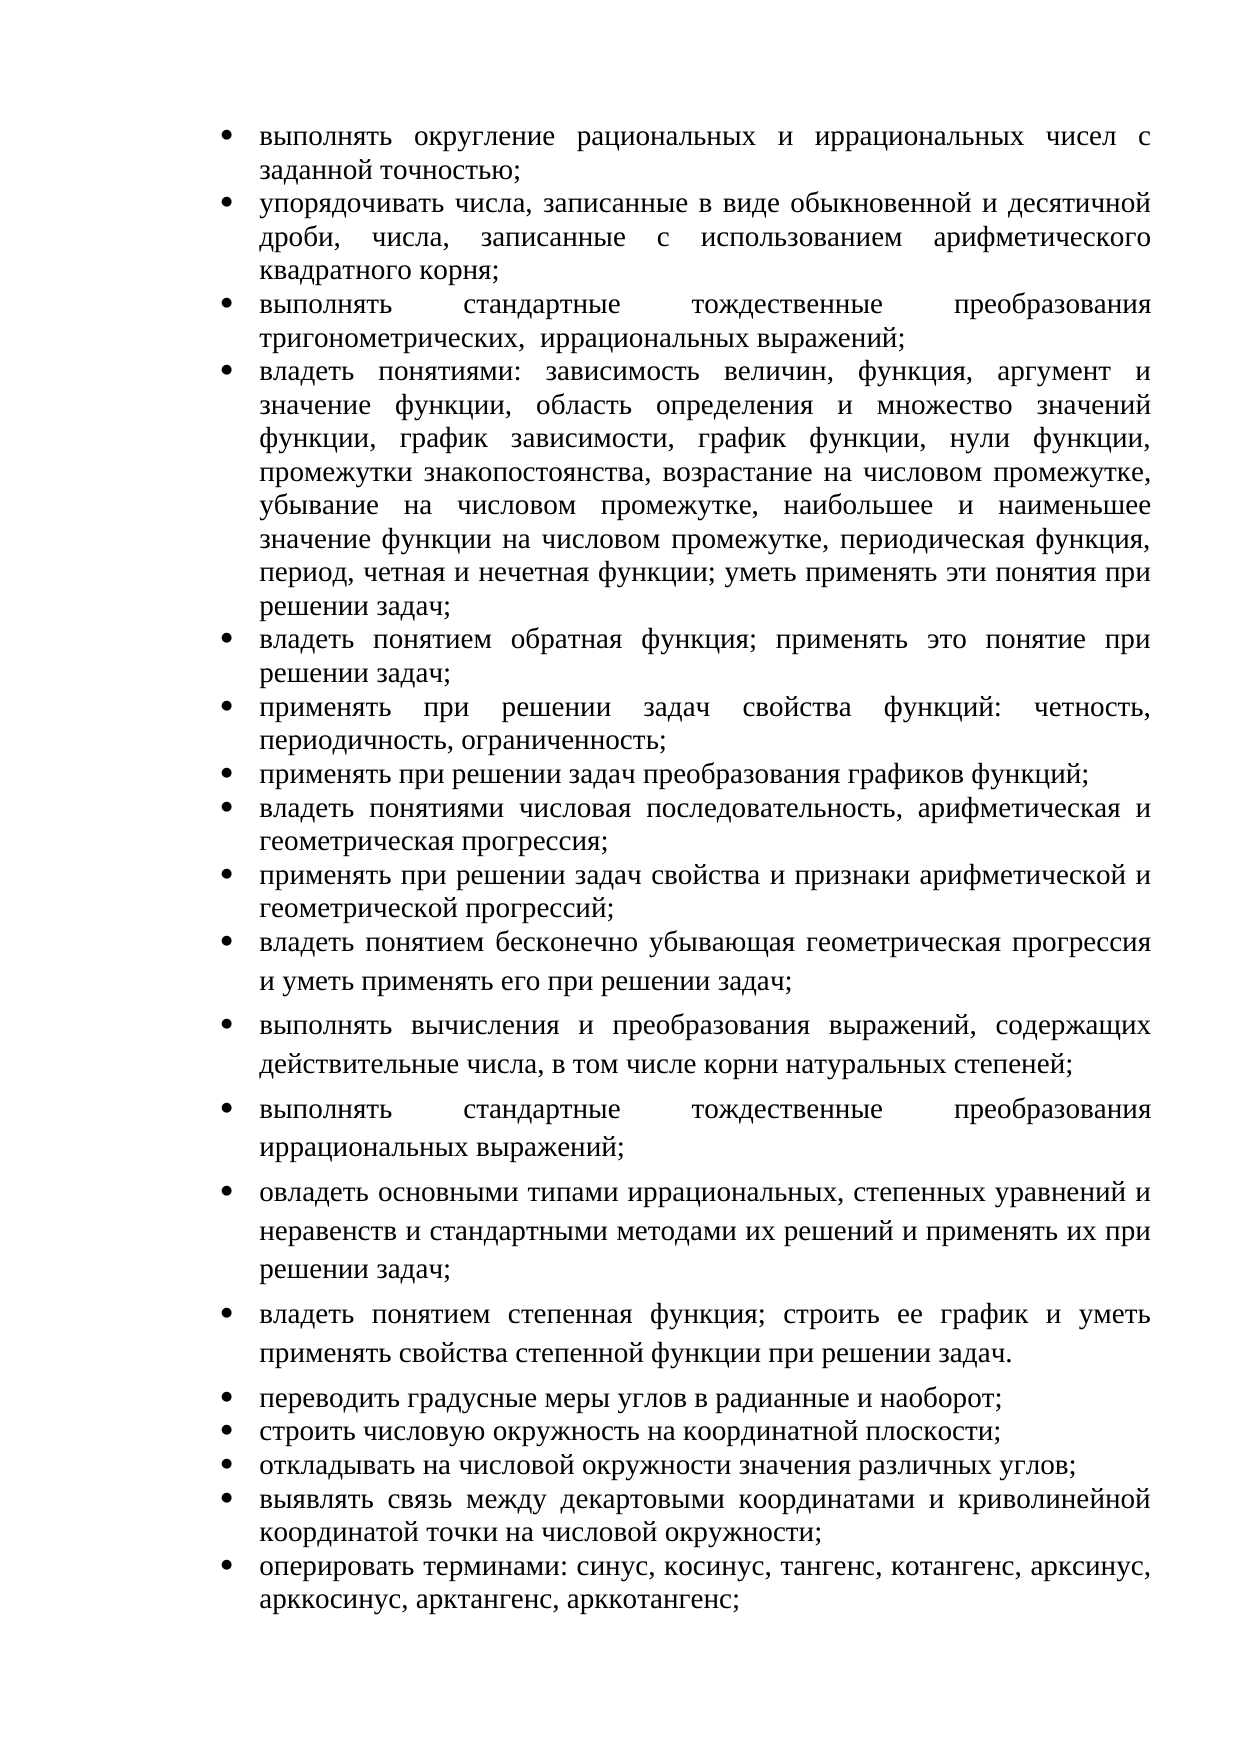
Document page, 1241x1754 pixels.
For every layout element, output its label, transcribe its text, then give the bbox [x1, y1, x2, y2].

list применять при решении задач преобразования графиков функций; [222, 756, 1152, 790]
list откладывать на числовой окружности значения различных углов; [222, 1447, 1152, 1481]
list упорядочивать числа, записанные в виде обыкновенной и десятичной дроби, числа, записанные с использованием арифметического квадратного корня; [222, 185, 1152, 286]
list владеть понятиями числовая последовательность, арифметическая и геометрическая прогрессия; [222, 790, 1152, 857]
list владеть понятиями: зависимость величин, функция, аргумент и значение функции, область определения и множество значений функции, график зависимости, график функции, нули функции, промежутки знакопостоянства, возрастание на числовом промежутке, убывание на числовом промежутке, наибольшее и наименьшее значение функции на числовом промежутке, периодическая функция, период, четная и нечетная функции; уметь применять эти понятия при решении задач; [222, 353, 1152, 622]
list выявлять связь между декартовыми координатами и криволинейной координатой точки на числовой окружности; [222, 1481, 1152, 1548]
list строить числовую окружность на координатной плоскости; [222, 1413, 1152, 1447]
list выполнять стандартные тождественные преобразования иррациональных выражений; [222, 1091, 1152, 1163]
list переводить градусные меры углов в радианные и наоборот; [222, 1380, 1152, 1413]
list владеть понятием степенная функция; строить ее график и уметь применять свойства степенной функции при решении задач. [222, 1296, 1152, 1368]
list выполнять стандартные тождественные преобразования тригонометрических, иррациональных выражений; [222, 286, 1152, 353]
list применять при решении задач свойства функций: четность, периодичность, ограниченность; [222, 689, 1152, 756]
list оперировать терминами: синус, косинус, тангенс, котангенс, арксинус, арккосинус, арктангенс, арккотангенс; [222, 1548, 1152, 1615]
list владеть понятием бесконечно убывающая геометрическая прогрессия и уметь применять его при решении задач; [222, 924, 1152, 996]
list выполнять вычисления и преобразования выражений, содержащих действительные числа, в том числе корни натуральных степеней; [222, 1007, 1152, 1080]
list применять при решении задач свойства и признаки арифметической и геометрической прогрессий; [222, 857, 1152, 924]
list овладеть основными типами иррациональных, степенных уравнений и неравенств и стандартными методами их решений и применять их при решении задач; [222, 1174, 1152, 1285]
list владеть понятием обратная функция; применять это понятие при решении задач; [222, 622, 1152, 689]
list выполнять округление рациональных и иррациональных чисел с заданной точностью; [222, 118, 1152, 185]
